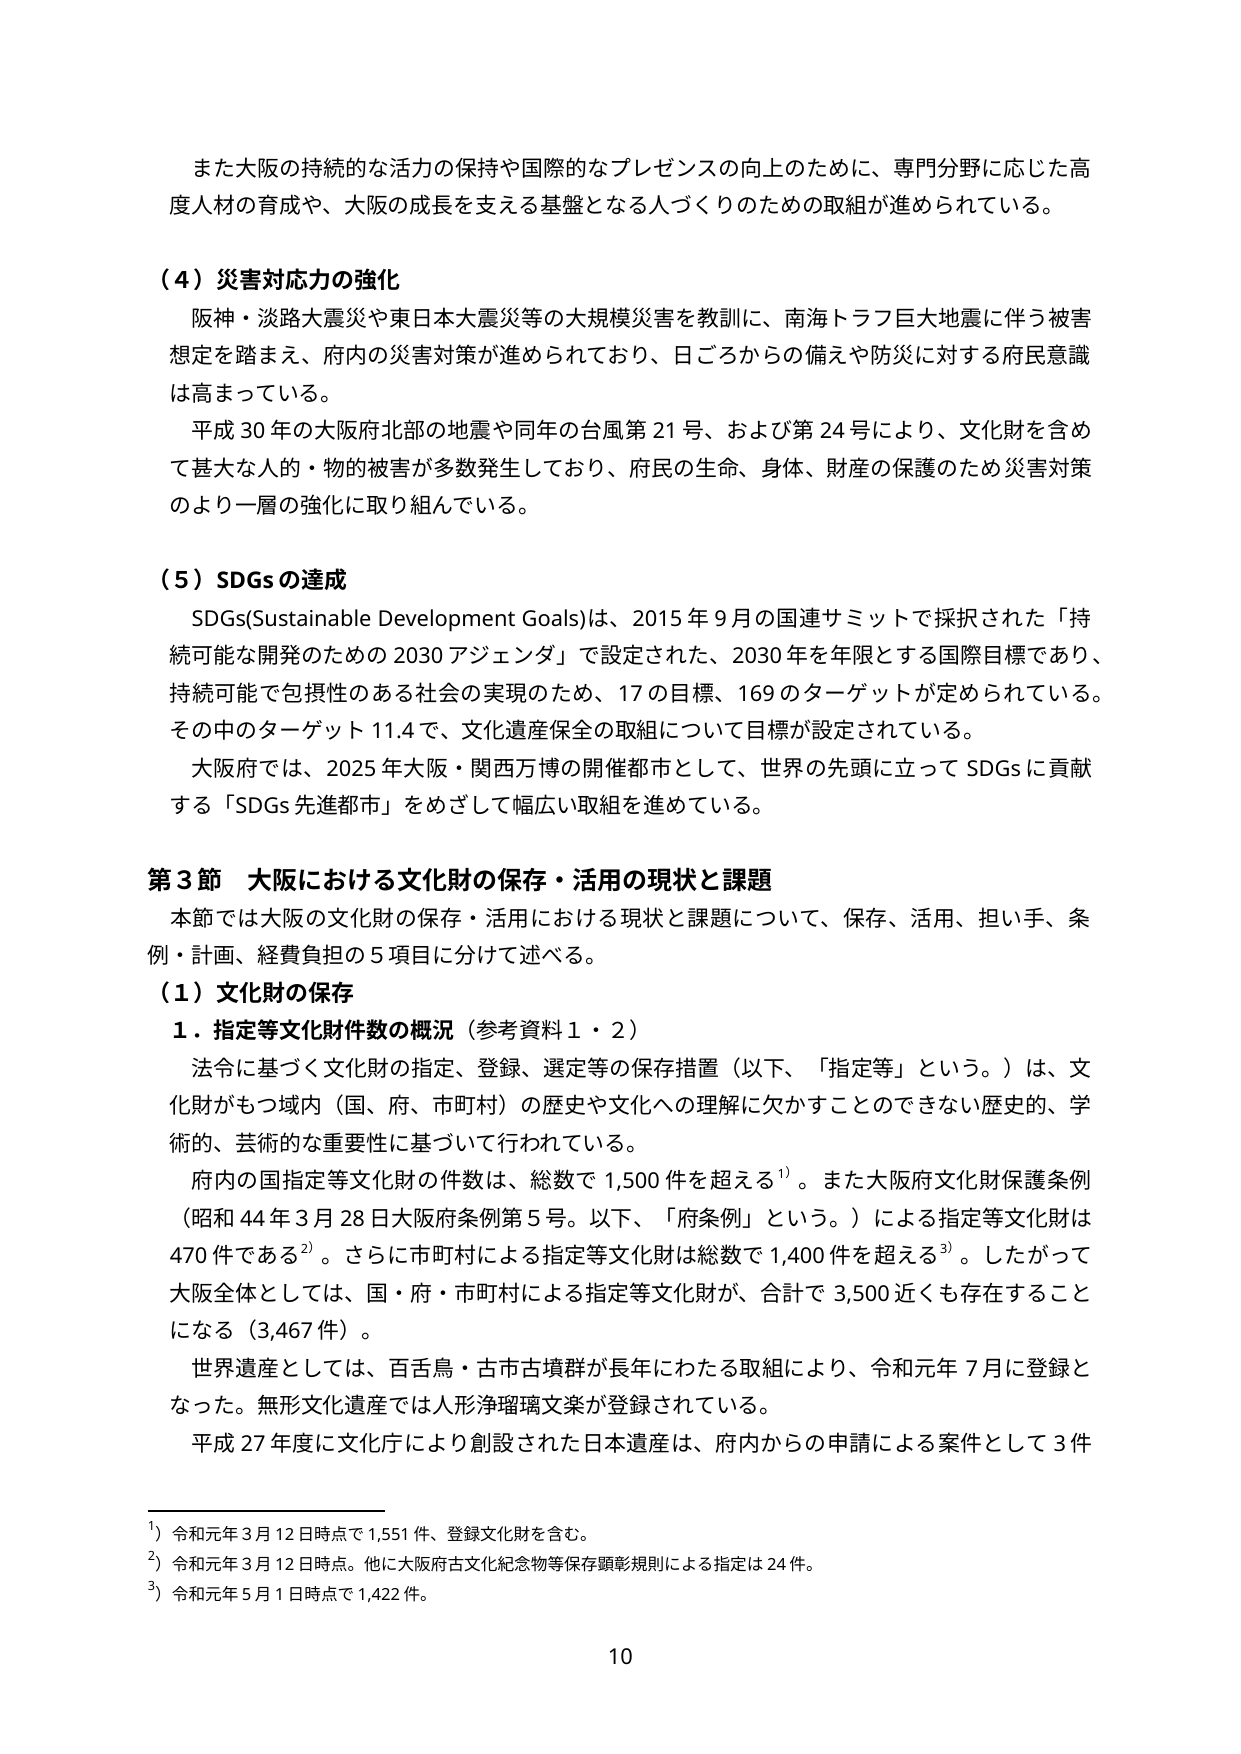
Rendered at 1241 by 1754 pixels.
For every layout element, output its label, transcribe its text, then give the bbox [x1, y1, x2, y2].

text 平成30年の大阪府北部の地震や同年の台風第21号、および第24号により、文化財を含めて甚大な人的・物的被害が多数発生しており、府民の生命、身体、財産の保護のため災害対策のより一層の強化に取り組んでいる。 [169, 410, 1092, 523]
text SDGs(Sustainable Development Goals)は、2015年9月の国連サミットで採択された「持続可能な開発のための2030アジェンダ」で設定された、2030年を年限とする国際目標であり、持続可能で包摂性のある社会の実現のため、17の目標、169のターゲットが定められている。その中のターゲット11.4で、文化遺産保全の取組について目標が設定されている。 [169, 598, 1092, 748]
text 大阪府では、2025年大阪・関西万博の開催都市として、世界の先頭に立ってSDGsに貢献する「SDGs先進都市」をめざして幅広い取組を進めている。 [169, 748, 1092, 823]
text （４）災害対応力の強化 [148, 260, 1092, 298]
text （５）SDGsの達成 [148, 560, 1092, 598]
text 法令に基づく文化財の指定、登録、選定等の保存措置（以下、「指定等」という。）は、文化財がもつ域内（国、府、市町村）の歴史や文化への理解に欠かすことのできない歴史的、学術的、芸術的な重要性に基づいて行われている。 [169, 1048, 1092, 1160]
text 本節では大阪の文化財の保存・活用における現状と課題について、保存、活用、担い手、条例・計画、経費負担の５項目に分けて述べる。 [148, 898, 1092, 973]
text また大阪の持続的な活力の保持や国際的なプレゼンスの向上のために、専門分野に応じた高度人材の育成や、大阪の成長を支える基盤となる人づくりのための取組が進められている。 [169, 148, 1092, 223]
text 第３節 大阪における文化財の保存・活用の現状と課題 [148, 860, 1092, 898]
text １．指定等文化財件数の概況（参考資料１・２） [148, 1010, 1092, 1048]
text （１）文化財の保存 [148, 973, 1092, 1010]
text 阪神・淡路大震災や東日本大震災等の大規模災害を教訓に、南海トラフ巨大地震に伴う被害想定を踏まえ、府内の災害対策が進められており、日ごろからの備えや防災に対する府民意識は高まっている。 [169, 298, 1092, 410]
text 府内の国指定等文化財の件数は、総数で1,500件を超える）。また大阪府文化財保護条例（昭和44年３月28日大阪府条例第５号。以下、「府条例」という。）による指定等文化財は470件である）。さらに市町村による指定等文化財は総数で1,400件を超える）。したがって大阪全体としては、国・府・市町村による指定等文化財が、合計で3,500近くも存在することになる（3,467件）。 [169, 1160, 1092, 1348]
text 世界遺産としては、百舌鳥・古市古墳群が長年にわたる取組により、令和元年7月に登録となった。無形文化遺産では人形浄瑠璃文楽が登録されている。 [169, 1348, 1092, 1423]
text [169, 1423, 1092, 1460]
